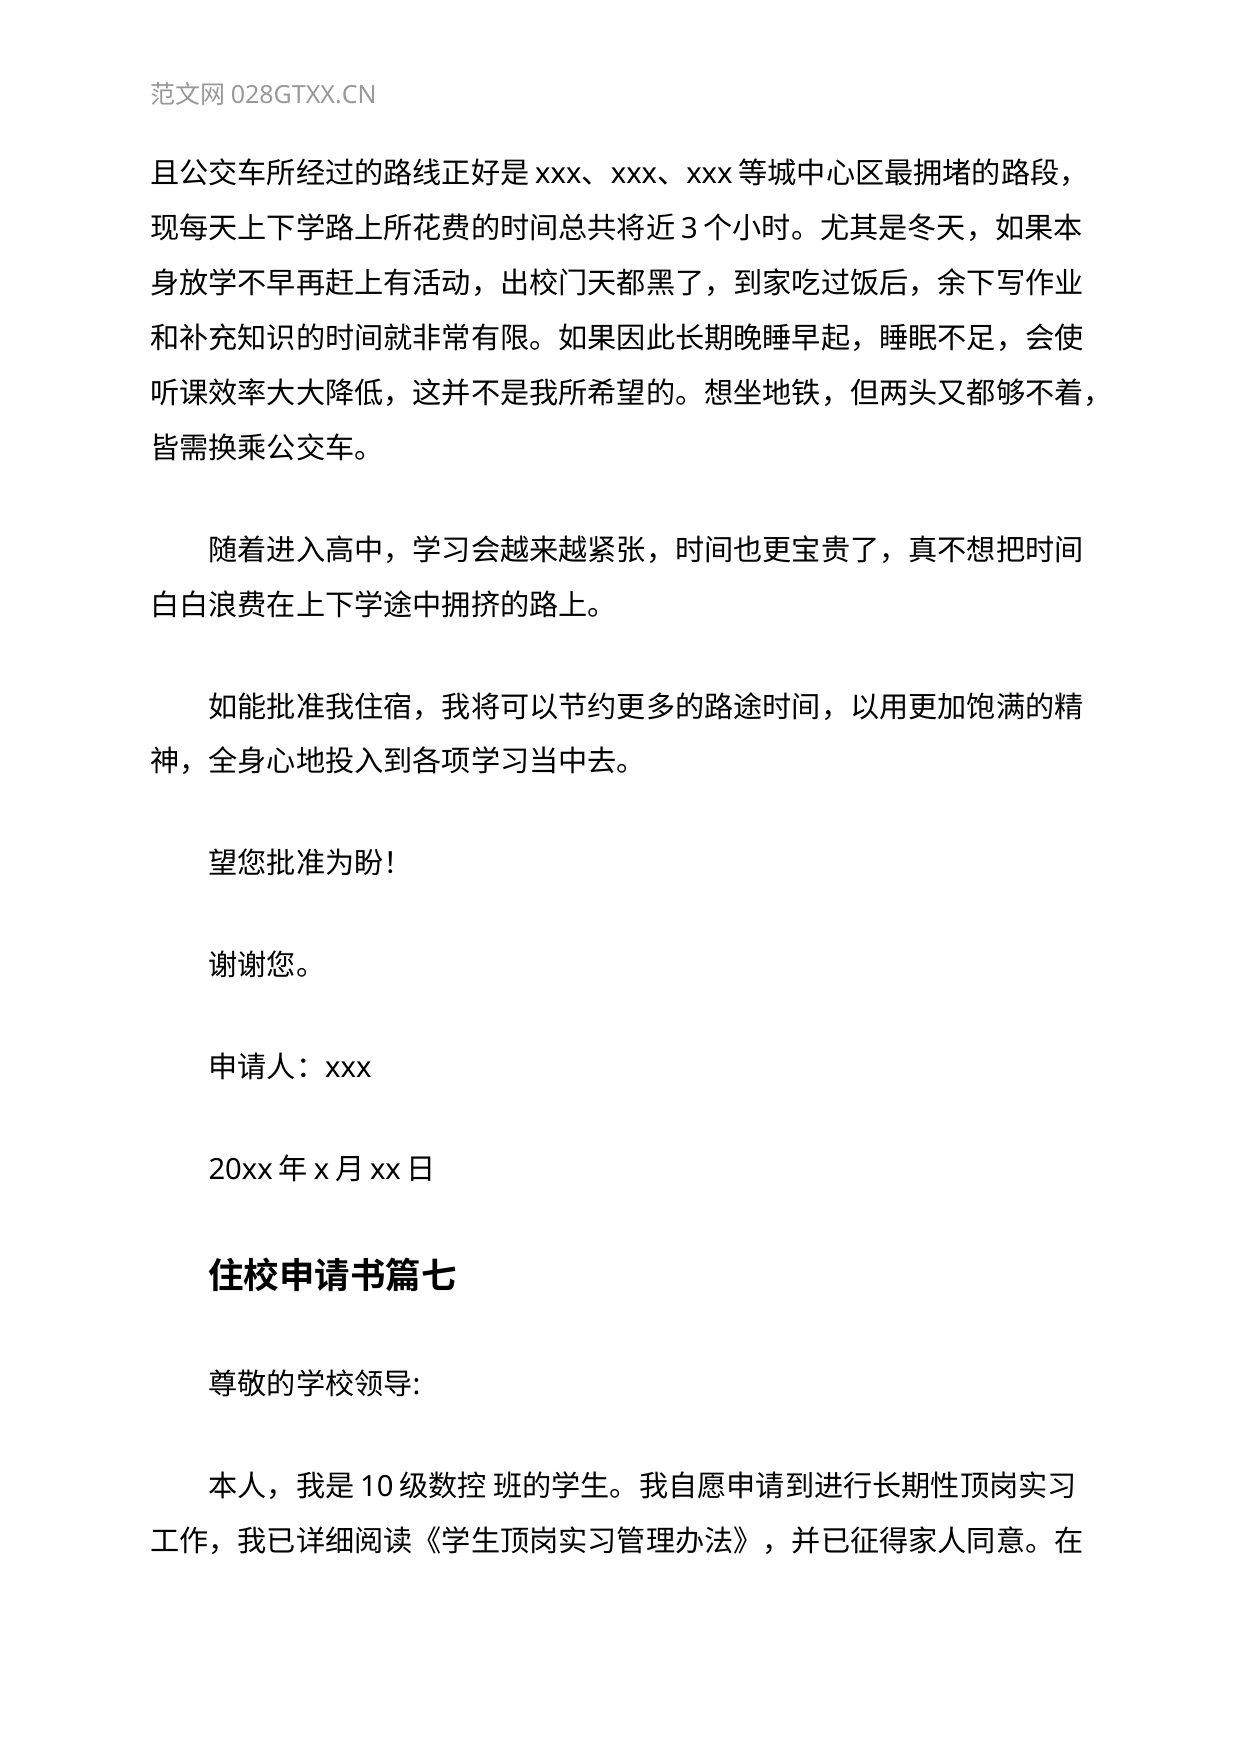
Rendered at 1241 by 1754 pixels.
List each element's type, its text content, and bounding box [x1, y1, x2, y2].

text 谢谢您。 [150, 942, 1090, 984]
text 随着进入高中，学习会越来越紧张，时间也更宝贵了，真不想把时间白白浪费在上下学途中拥挤的路上。 [150, 526, 1090, 624]
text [150, 1463, 1090, 1560]
text 望您批准为盼！ [150, 840, 1090, 882]
text 住校申请书篇七 [150, 1247, 1090, 1298]
text 申请人：xxx [150, 1043, 1090, 1086]
text 如能批准我住宿，我将可以节约更多的路途时间，以用更加饱满的精神，全身心地投入到各项学习当中去。 [150, 683, 1090, 780]
text 尊敬的学校领导: [150, 1361, 1090, 1403]
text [150, 150, 1090, 467]
text 20xx年x月xx日 [150, 1145, 1090, 1188]
